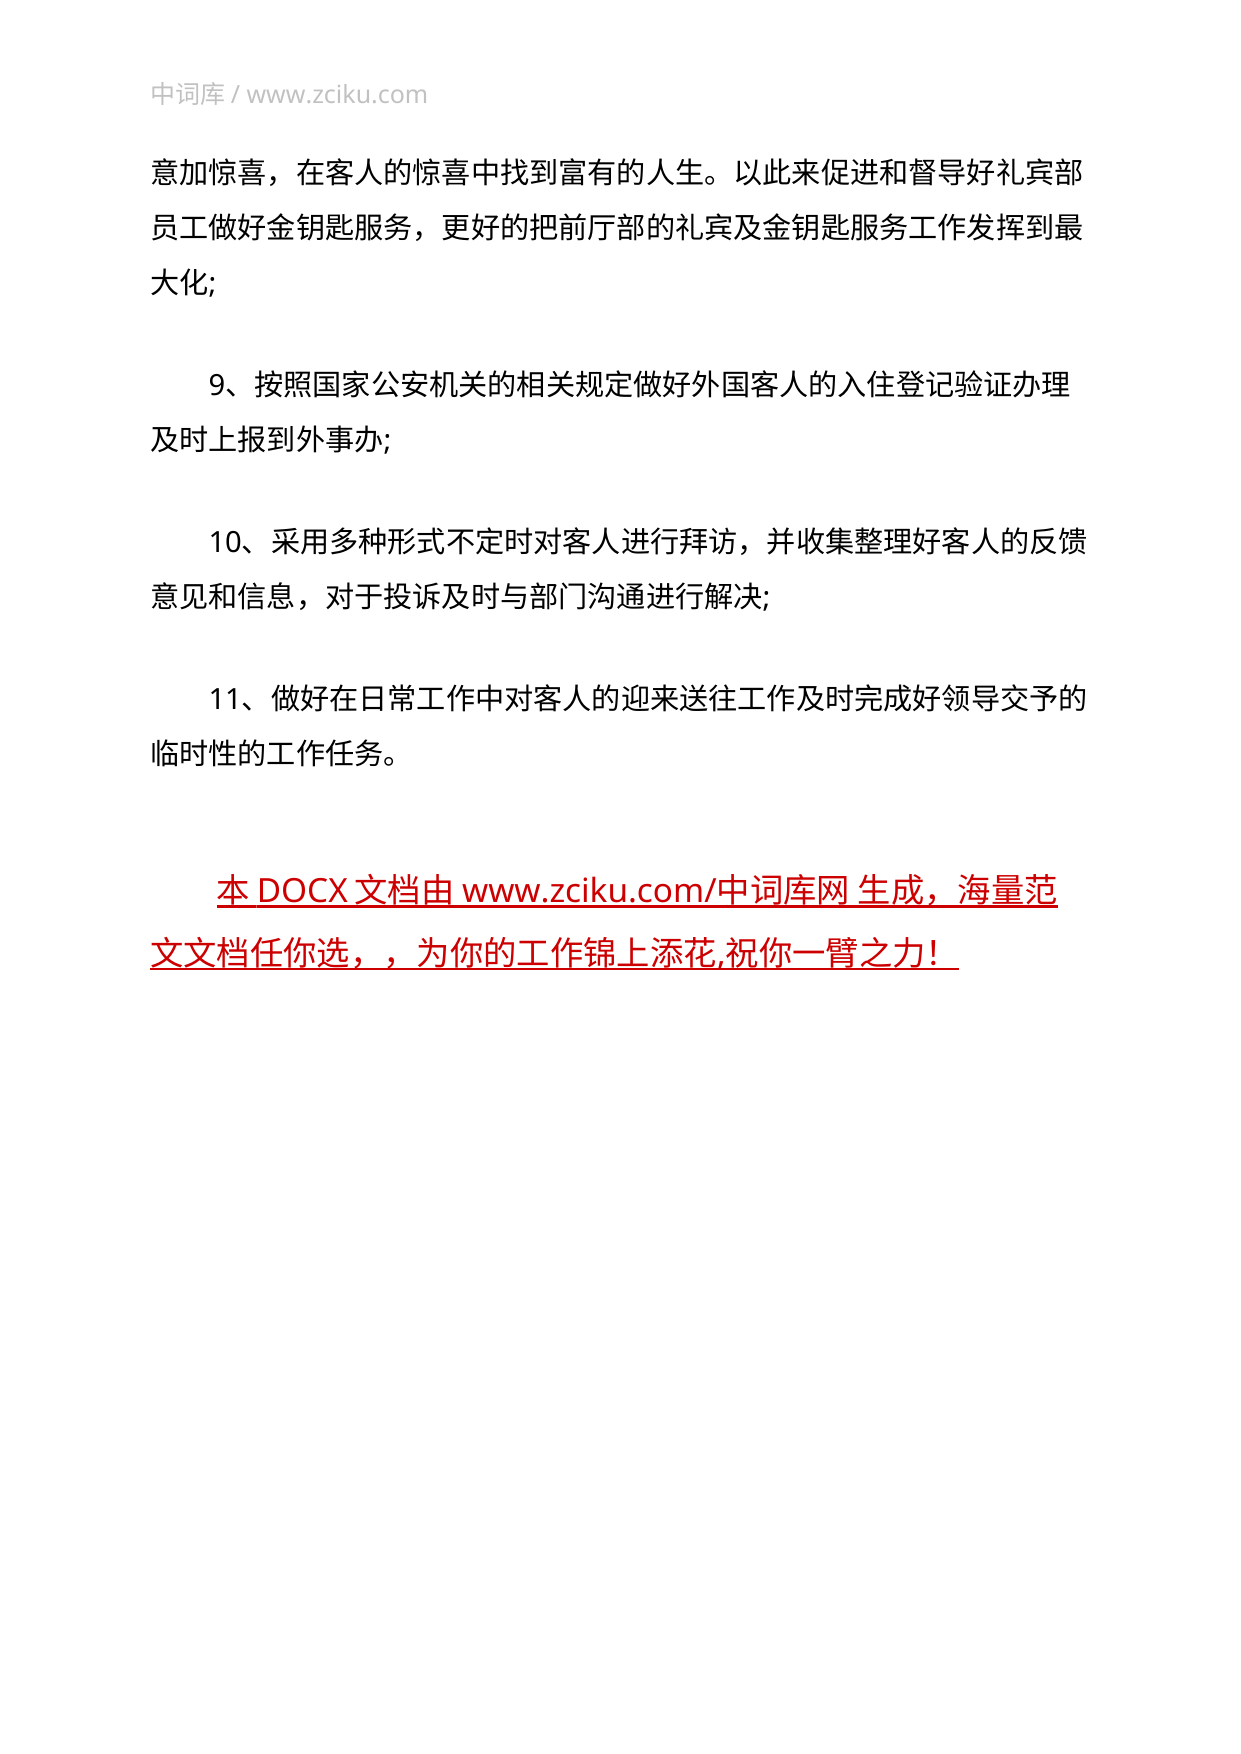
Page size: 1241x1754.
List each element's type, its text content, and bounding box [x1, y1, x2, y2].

text 10、采用多种形式不定时对客人进行拜访，并收集整理好客人的反馈意见和信息，对于投诉及时与部门沟通进行解决; [150, 519, 1090, 616]
text 11、做好在日常工作中对客人的迎来送往工作及时完成好领导交予的临时性的工作任务。 [150, 676, 1090, 773]
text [150, 150, 1090, 302]
text 9、按照国家公安机关的相关规定做好外国客人的入住登记验证办理及时上报到外事办; [150, 362, 1090, 459]
text 本DOCX文档由 www.zciku.com/中词库网 生成，海量范文文档任你选，，为你的工作锦上添花,祝你一臂之力！ [150, 864, 1090, 975]
